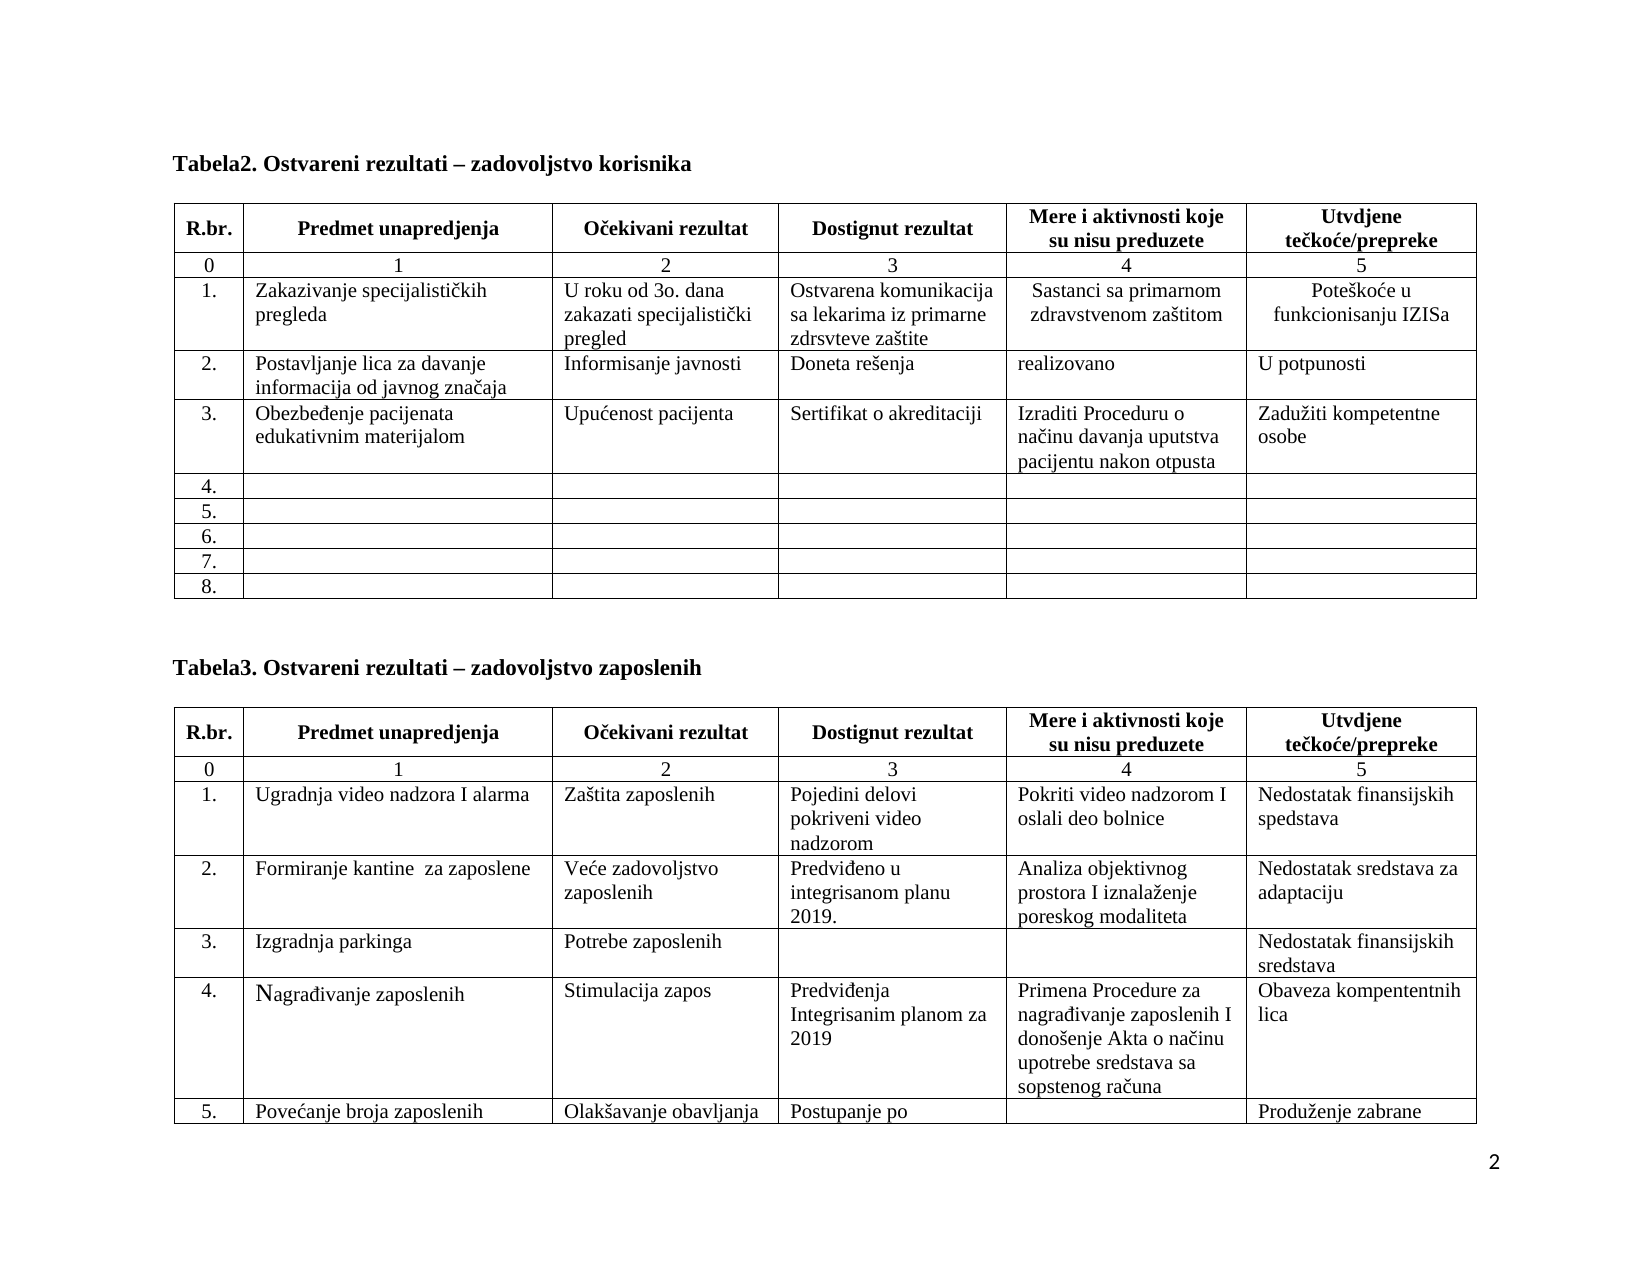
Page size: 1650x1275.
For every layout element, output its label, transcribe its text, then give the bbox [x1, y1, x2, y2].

text Tabela3. Ostvareni rezultati – zadovoljstvo zaposlenih [172, 654, 1500, 681]
table_cell [779, 499, 1006, 523]
table_cell 2. [175, 856, 243, 928]
table_cell Ostvarena kunikacija sa lekarima iz primarne zdrsvteve zaštite [779, 278, 1006, 350]
table_cell Potrebe zaposlenih [553, 929, 778, 977]
table_cell 1. [175, 278, 243, 350]
table_cell 5 [1247, 757, 1476, 781]
table_cell Primena Procedure za nagrađivanje zaposlenih I donošenje Akta o načinu upotrebe sredstava sa sopstenog računa [1007, 978, 1246, 1098]
table_cell Izraditi Proceduru o načinu davanja uputstva pacijentu nakon otpusta [1007, 400, 1246, 473]
table_cell [244, 474, 552, 498]
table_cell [553, 1099, 778, 1123]
table_header Predmet unapredjenja [244, 708, 552, 756]
table_cell [244, 499, 552, 523]
table_cell Postavljanje lica za davanje informacija od javnog značaja [244, 351, 552, 399]
table_cell [1007, 549, 1246, 573]
table_header Utvdjene tečkoće/prepreke [1247, 708, 1476, 756]
table_cell Pokriti video nadzor I oslali deo bolnice [1007, 782, 1246, 854]
table_cell [244, 574, 552, 598]
table_cell U potpunosti [1247, 351, 1476, 399]
table_cell Zaštita zaposlenih [553, 782, 778, 854]
table_header R.br. [175, 708, 243, 756]
table_cell Zadužiti kpetentne osobe [1247, 400, 1476, 473]
table_cell [553, 574, 778, 598]
table_cell [553, 524, 778, 548]
table_cell [779, 929, 1006, 977]
table_cell 4. [175, 474, 243, 498]
table_cell [553, 549, 778, 573]
table_cell [1007, 474, 1246, 498]
table_cell Formiranje kantine za zaposlene [244, 856, 552, 928]
table_cell Zakazivanje specijalističkih pregleda [244, 278, 552, 350]
table_cell 3. [175, 929, 243, 977]
table_cell [1247, 524, 1476, 548]
table_cell Veće zadovoljstvo zaposlenih [553, 856, 778, 928]
table_cell Predviđenja Integrisanim plan za 2019 [779, 978, 1006, 1098]
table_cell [1247, 1099, 1476, 1123]
table_cell Predviđeno u integrisan planu 2019. [779, 856, 1006, 928]
table_cell [1247, 474, 1476, 498]
table_header Očekivani rezultat [553, 708, 778, 756]
table_cell [1247, 549, 1476, 573]
table_cell 1 [244, 757, 552, 781]
table_cell Izgradnja parkinga [244, 929, 552, 977]
table_cell 5 [1247, 253, 1476, 277]
table_cell Nedostatak finansijskih spedstava [1247, 782, 1476, 854]
table_cell 4 [1007, 253, 1246, 277]
table_cell [1247, 574, 1476, 598]
text Tabela2. Ostvareni rezultati – zadovoljstvo korisnika [172, 150, 1500, 176]
table_cell Upućenost pacijenta [553, 400, 778, 473]
table_cell [244, 549, 552, 573]
table_cell Pojedini delovi pokriveni video nadzor [779, 782, 1006, 854]
table_cell 1. [175, 782, 243, 854]
table_cell 4. [175, 978, 243, 1098]
table_cell Sastanci sa primarn zdravstven zaštit [1007, 278, 1246, 350]
table_header Mere i aktivnosti koje su nisu preduzete [1007, 708, 1246, 756]
table_header Dostignut rezultat [779, 708, 1006, 756]
table_cell 2 [553, 757, 778, 781]
table_cell 3 [779, 757, 1006, 781]
table_cell 3 [779, 253, 1006, 277]
table_cell [553, 474, 778, 498]
table_cell Doneta rešenja [779, 351, 1006, 399]
table_cell Analiza objektivnog prostora I iznalaženje poreskog modaliteta [1007, 856, 1246, 928]
table_cell 5. [175, 1099, 243, 1123]
table_cell Obaveza kpententnih lica [1247, 978, 1476, 1098]
table_cell Poteškoće u funkcionisanju IZISa [1247, 278, 1476, 350]
table_cell [1007, 524, 1246, 548]
table_cell U roku od 3o. dana zakazati specijalistički pregled [553, 278, 778, 350]
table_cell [779, 1099, 1006, 1123]
table_cell Nagrađivanje zaposlenih [244, 978, 552, 1098]
table_cell 2 [553, 253, 778, 277]
table_cell Obezbeđenje pacijenata edukativnim materijal [244, 400, 552, 473]
table_cell Stimulacija zapos [553, 978, 778, 1098]
table_cell [1247, 499, 1476, 523]
table_cell [553, 499, 778, 523]
table_cell Nedostatak finansijskih sredstava [1247, 929, 1476, 977]
table_cell Sertifikat o akreditaciji [779, 400, 1006, 473]
table_header R.br. [175, 204, 243, 252]
table_cell 3. [175, 400, 243, 473]
table_cell [779, 574, 1006, 598]
table_cell 0 [175, 757, 243, 781]
table_header Dostignut rezultat [779, 204, 1006, 252]
table_cell 0 [175, 253, 243, 277]
table_cell 4 [1007, 757, 1246, 781]
table_cell [1007, 499, 1246, 523]
table_cell 1 [244, 253, 552, 277]
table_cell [244, 1099, 552, 1123]
table_cell 8. [175, 574, 243, 598]
table_cell Ugradnja video nadzora I alarma [244, 782, 552, 854]
table_header Očekivani rezultat [553, 204, 778, 252]
table_cell [1007, 1099, 1246, 1123]
table_header Mere i aktivnosti koje su nisu preduzete [1007, 204, 1246, 252]
table_cell [244, 524, 552, 548]
table_cell 7. [175, 549, 243, 573]
table_header Utvdjene tečkoće/prepreke [1247, 204, 1476, 252]
table_cell Informisanje javnosti [553, 351, 778, 399]
table_cell [1007, 574, 1246, 598]
table_cell 2. [175, 351, 243, 399]
table_cell 5. [175, 499, 243, 523]
table_cell realizovano [1007, 351, 1246, 399]
table_cell [1007, 929, 1246, 977]
table_cell [779, 524, 1006, 548]
table_header Predmet unapredjenja [244, 204, 552, 252]
table_cell Nedostatak sredstava za adaptaciju [1247, 856, 1476, 928]
table_cell 6. [175, 524, 243, 548]
table_cell [779, 549, 1006, 573]
table_cell [779, 474, 1006, 498]
